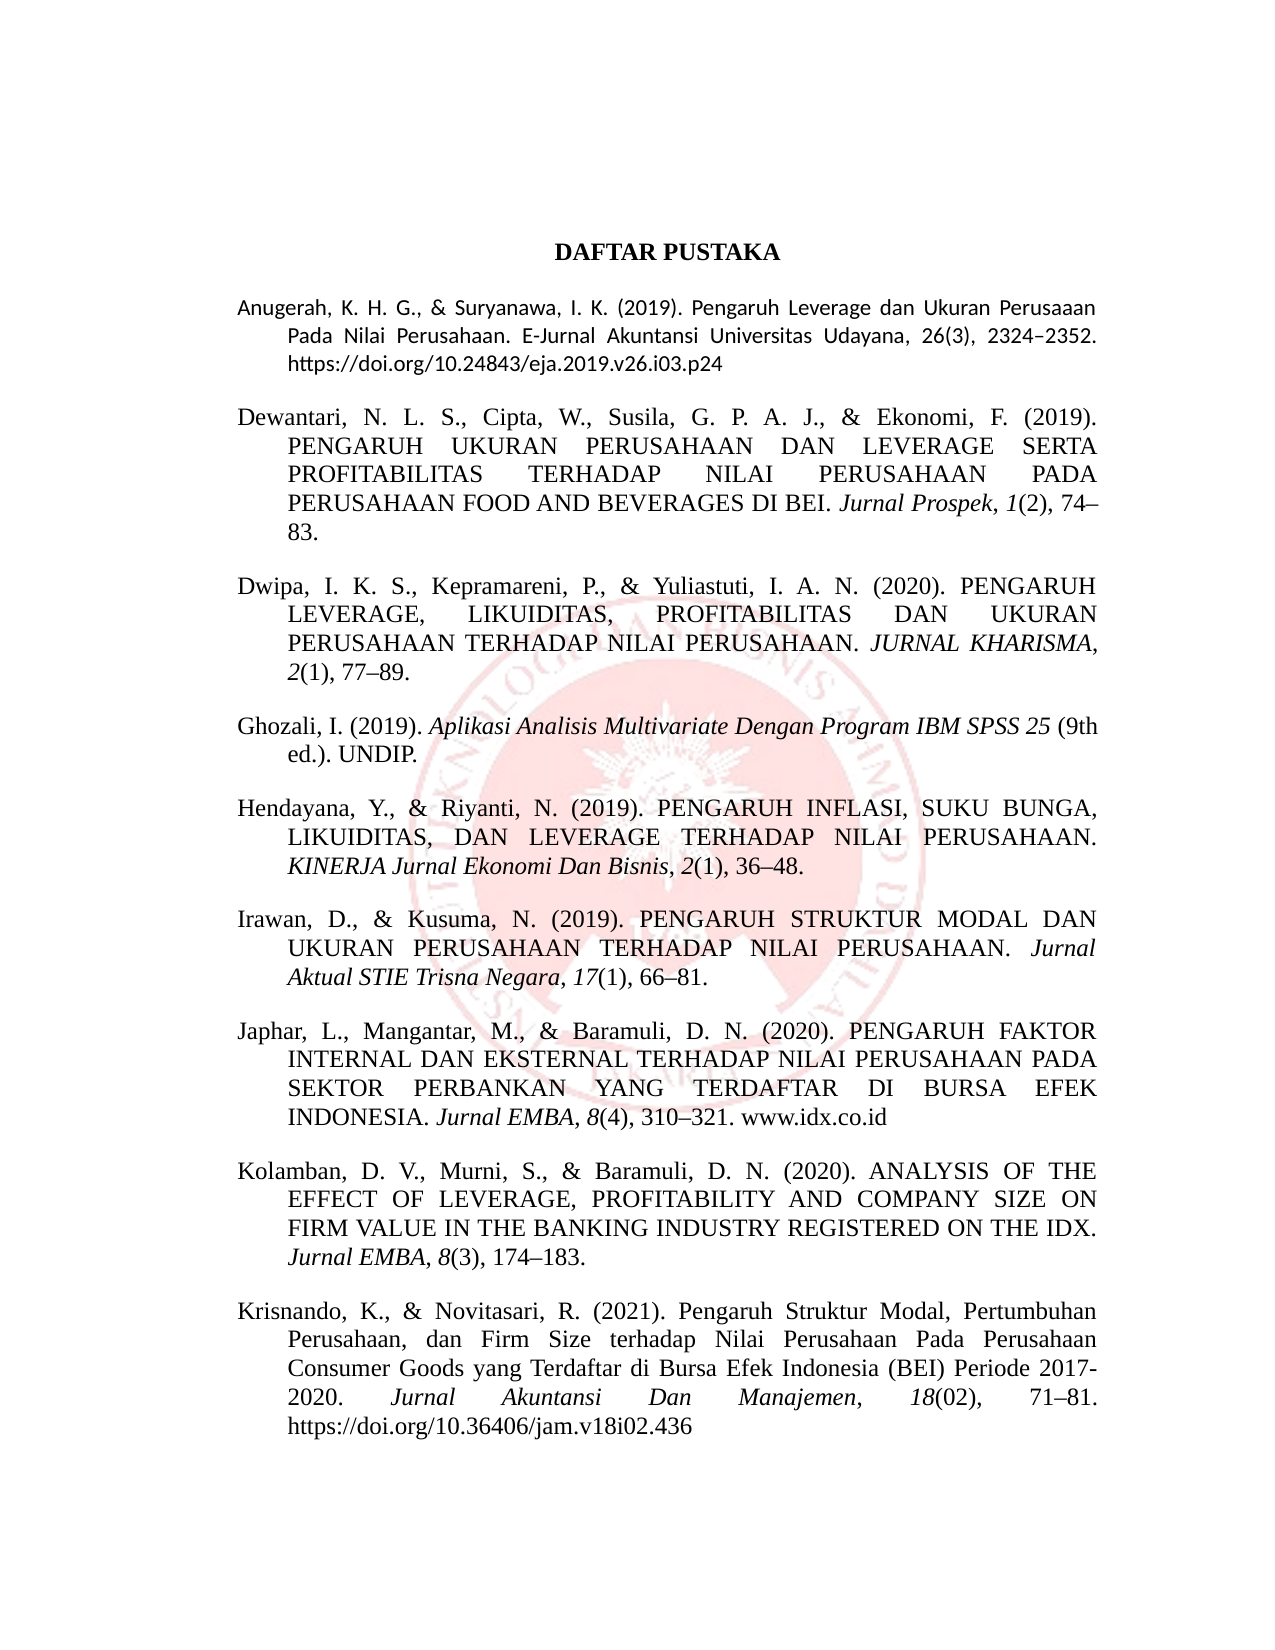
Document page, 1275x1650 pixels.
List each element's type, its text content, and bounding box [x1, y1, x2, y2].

text DAFTAR PUSTAKA [237, 237, 1098, 266]
